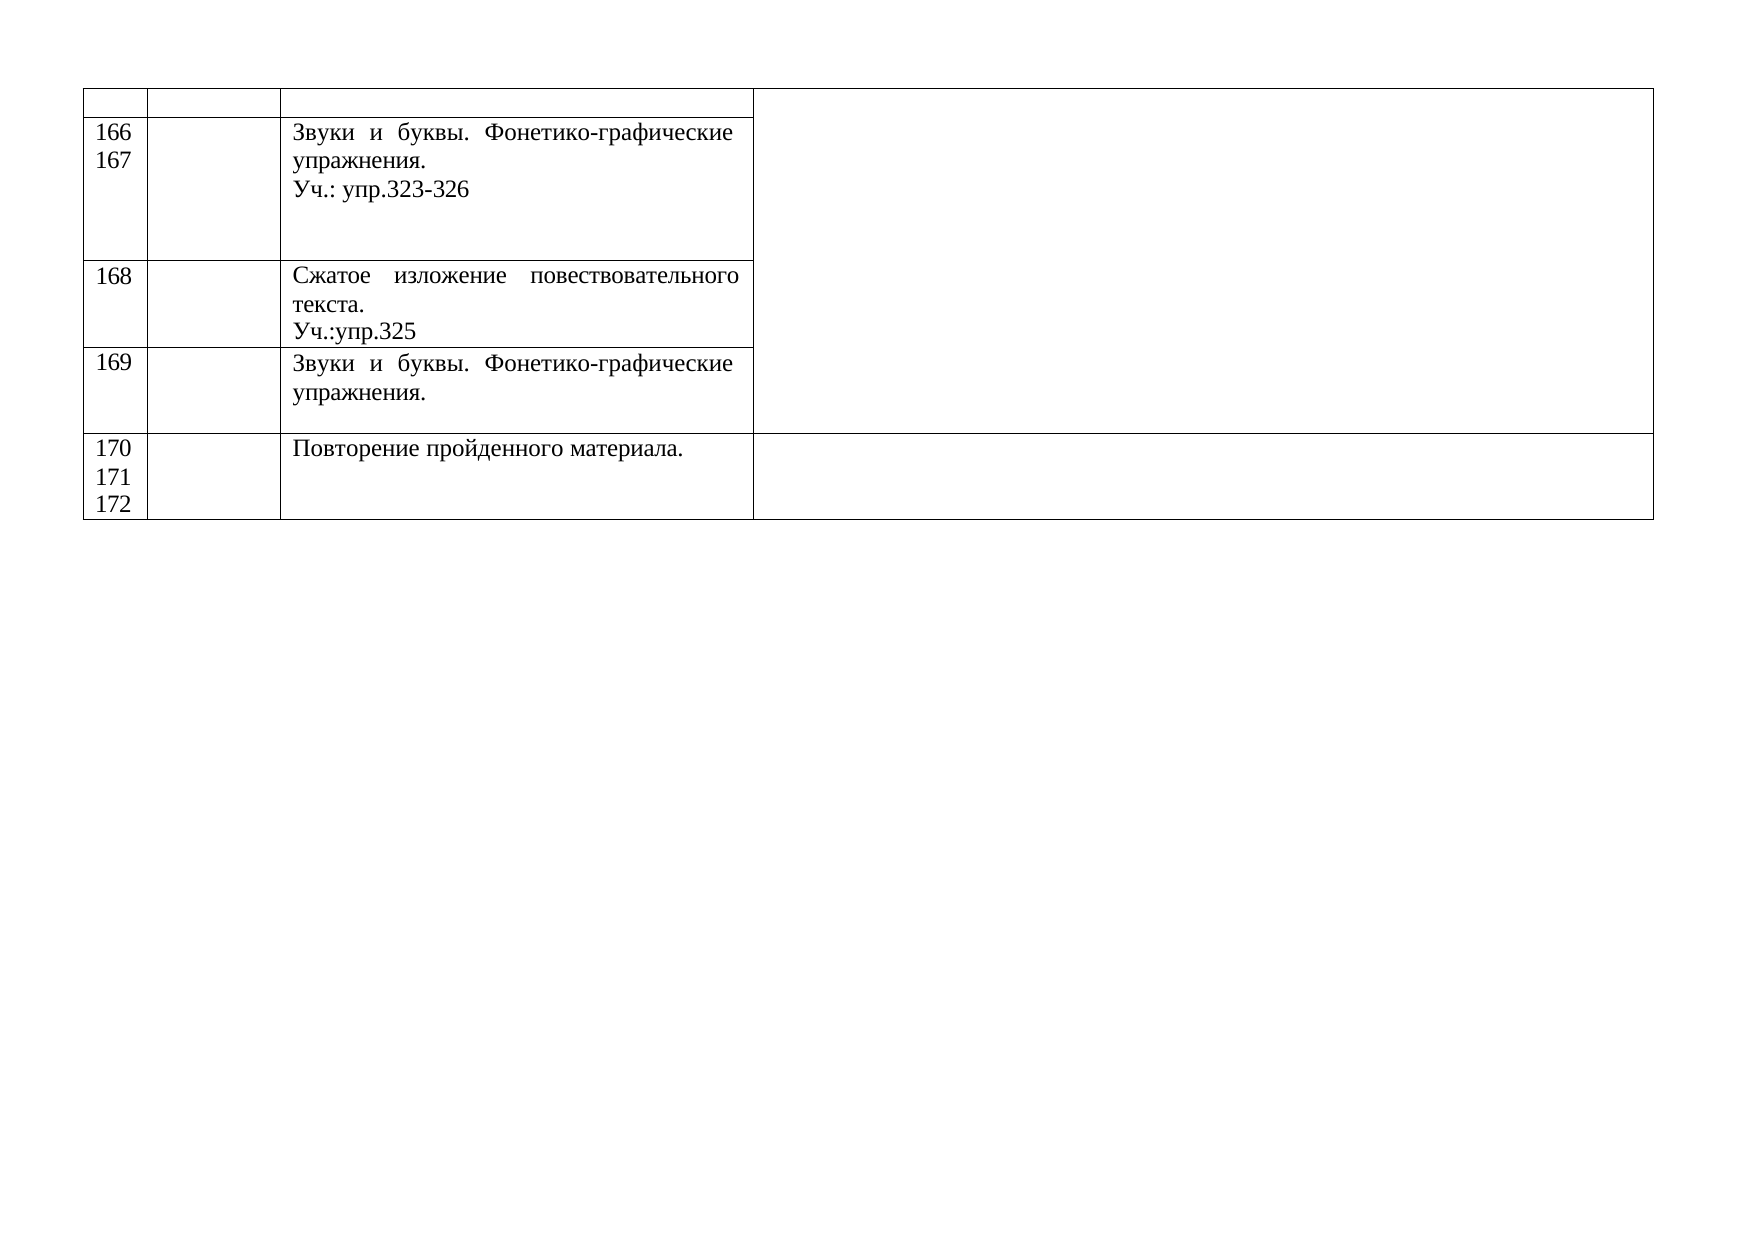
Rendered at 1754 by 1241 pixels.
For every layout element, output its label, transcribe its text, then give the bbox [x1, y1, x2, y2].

table_cell [148, 261, 280, 347]
table_cell Звуки и буквы. Фонетико-графические упражнения. Уч.: упр.323-326 [281, 118, 753, 260]
table_cell [148, 434, 280, 519]
table_cell Сжатое изложение повествовательного текста. Уч.:упр.325 [281, 261, 753, 347]
table_cell Повторение пройденного материала. [281, 434, 753, 519]
table_cell [754, 434, 1653, 519]
table_cell [148, 118, 280, 260]
table_header [148, 89, 280, 117]
table_header [84, 89, 147, 117]
table_header [281, 89, 753, 117]
table_cell 168 [84, 261, 147, 347]
table_cell Звуки и буквы. Фонетико-графические упражнения. [281, 348, 753, 433]
table_header [754, 89, 1653, 433]
table_cell 170 171 172 [84, 434, 147, 519]
table_cell [148, 348, 280, 433]
table_cell 166 167 [84, 118, 147, 260]
table_cell 169 [84, 348, 147, 433]
